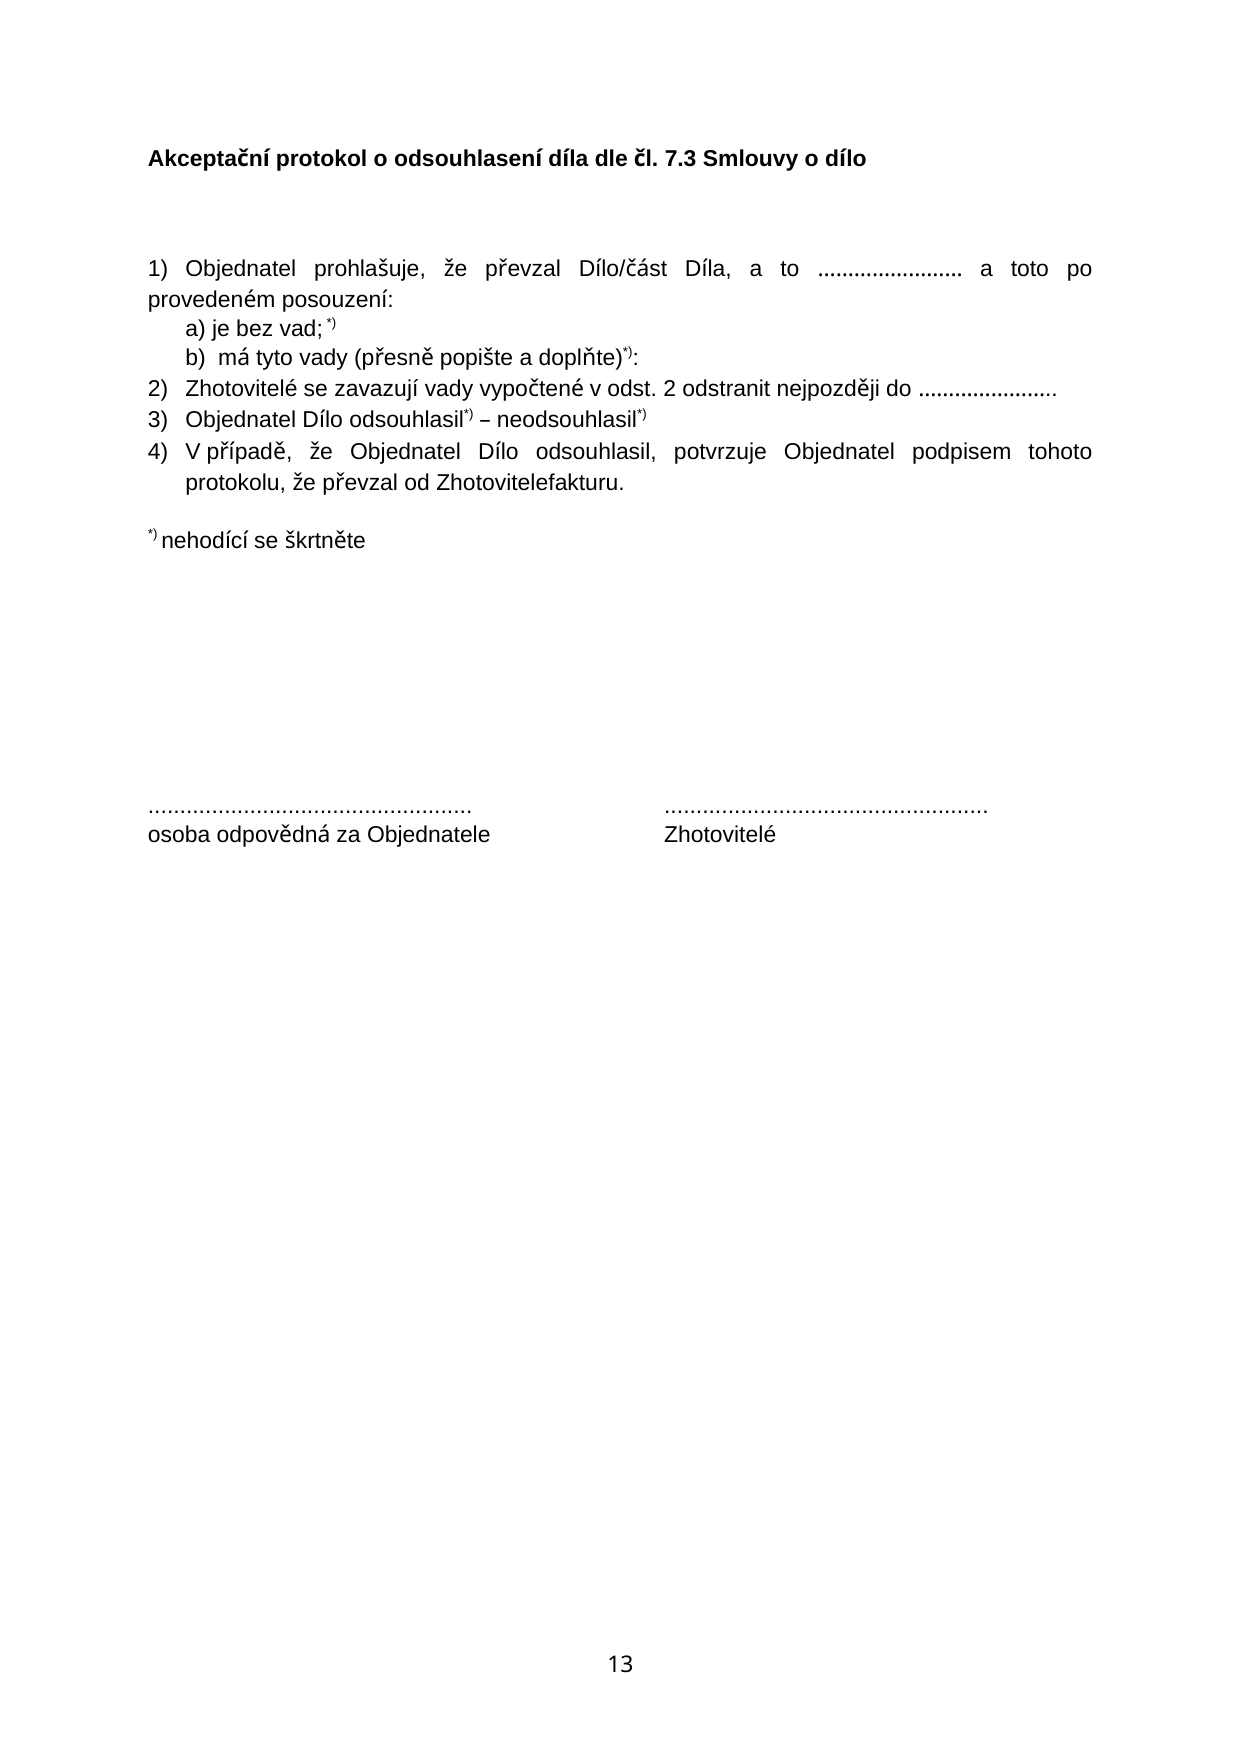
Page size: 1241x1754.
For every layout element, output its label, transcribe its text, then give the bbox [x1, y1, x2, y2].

text *) nehodící se škrtněte [148, 523, 1092, 555]
text a) je bez vad; *) [185, 314, 1092, 341]
text ................................................... ................................................... [148, 792, 1092, 818]
text 2) Zhotovitelé se zavazují vady vypočtené v odst. 2 odstranit nejpozději do ………………….. [148, 372, 1092, 403]
text 3) Objednatel Dílo odsouhlasil*) – neodsouhlasil*) [148, 403, 1092, 435]
text 1) Objednatel prohlašuje, že převzal Dílo/část Díla, a to …………………… a toto po provedeném posouzení: [148, 252, 1092, 314]
text Akceptační protokol o odsouhlasení díla dle čl. 7.3 Smlouvy o dílo [148, 142, 1092, 173]
text 4) V případě, že Objednatel Dílo odsouhlasil, potvrzuje Objednatel podpisem tohoto protokolu, že převzal od Zhotovitelefakturu. [148, 435, 1092, 497]
text b) má tyto vady (přesně popište a doplňte)*): [185, 341, 1092, 372]
text osoba odpovědná za Objednatele Zhotovitelé [148, 818, 1092, 849]
